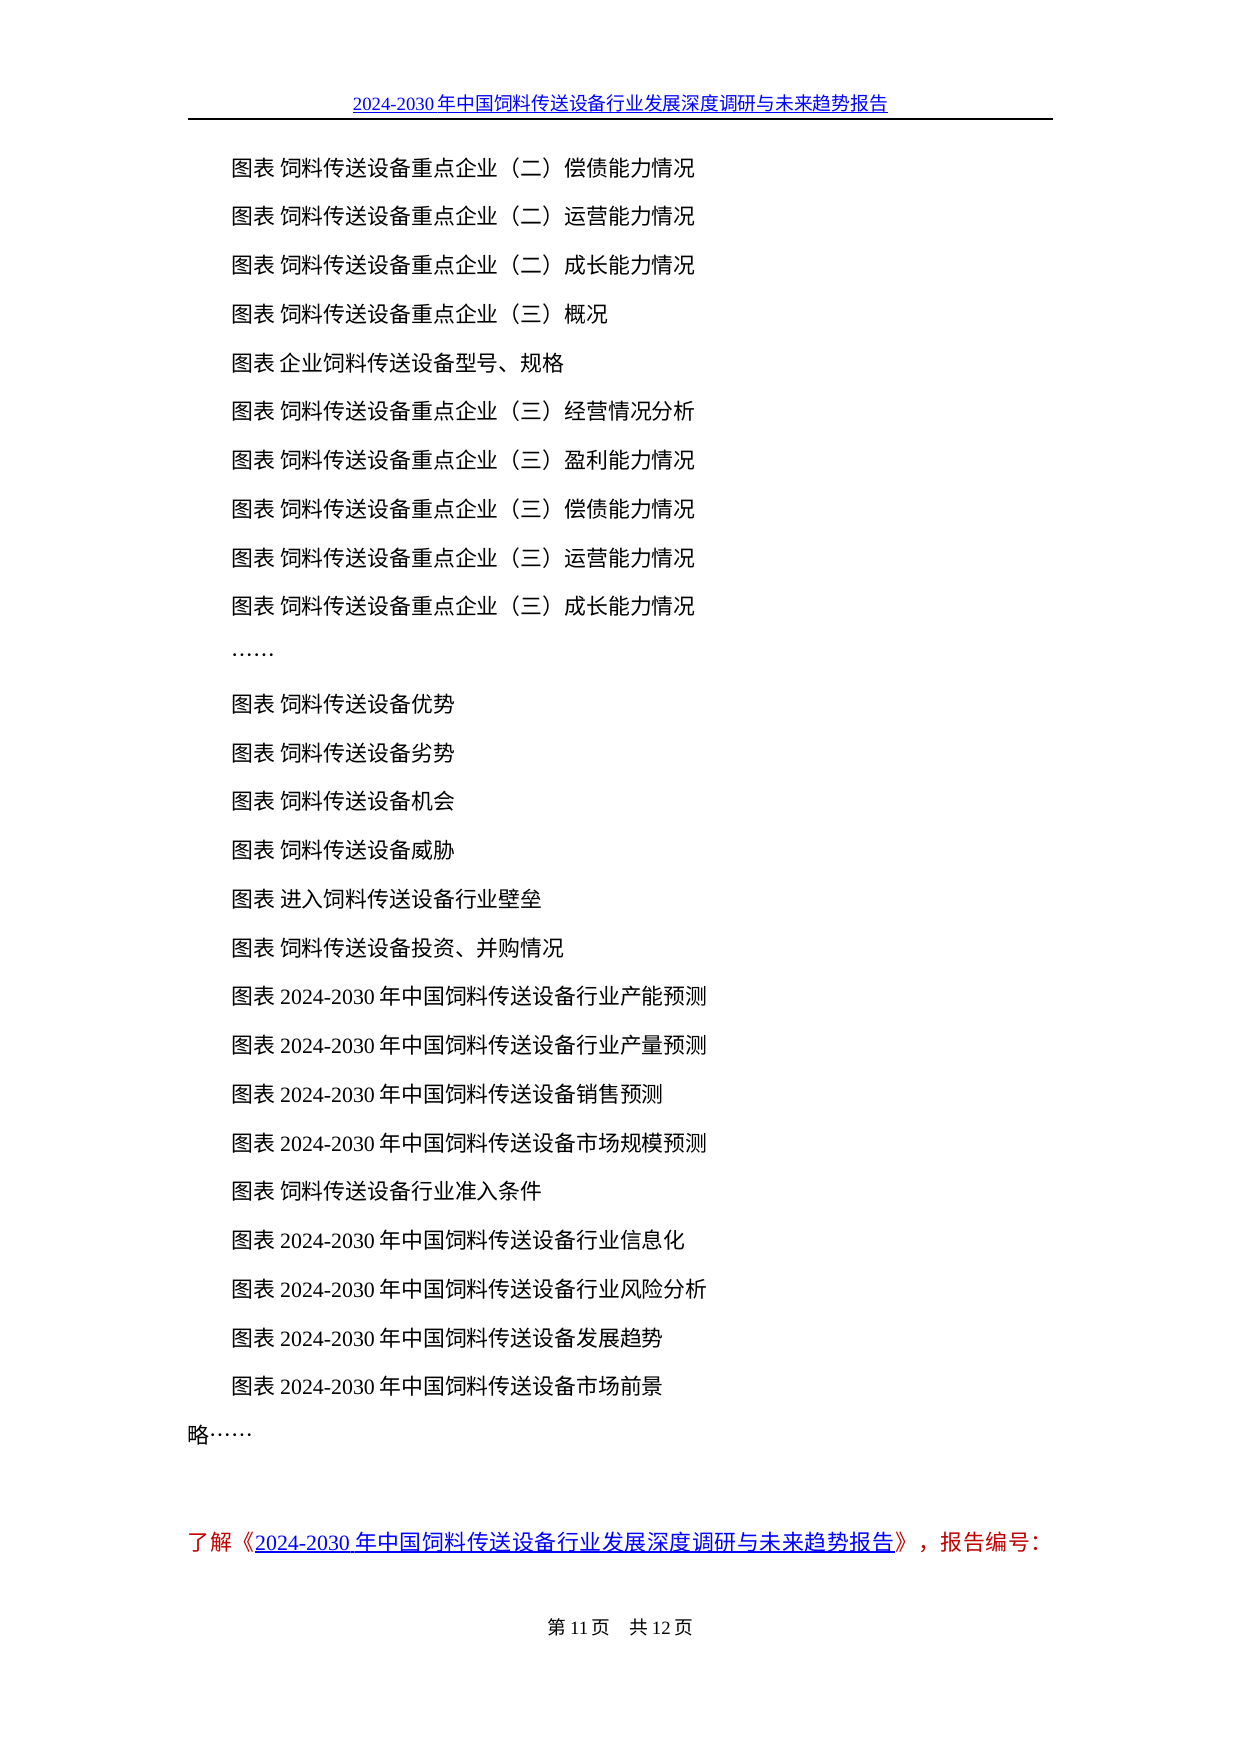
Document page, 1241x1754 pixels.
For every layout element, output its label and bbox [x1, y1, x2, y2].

text [187, 1524, 1053, 1557]
text [187, 150, 1053, 1450]
